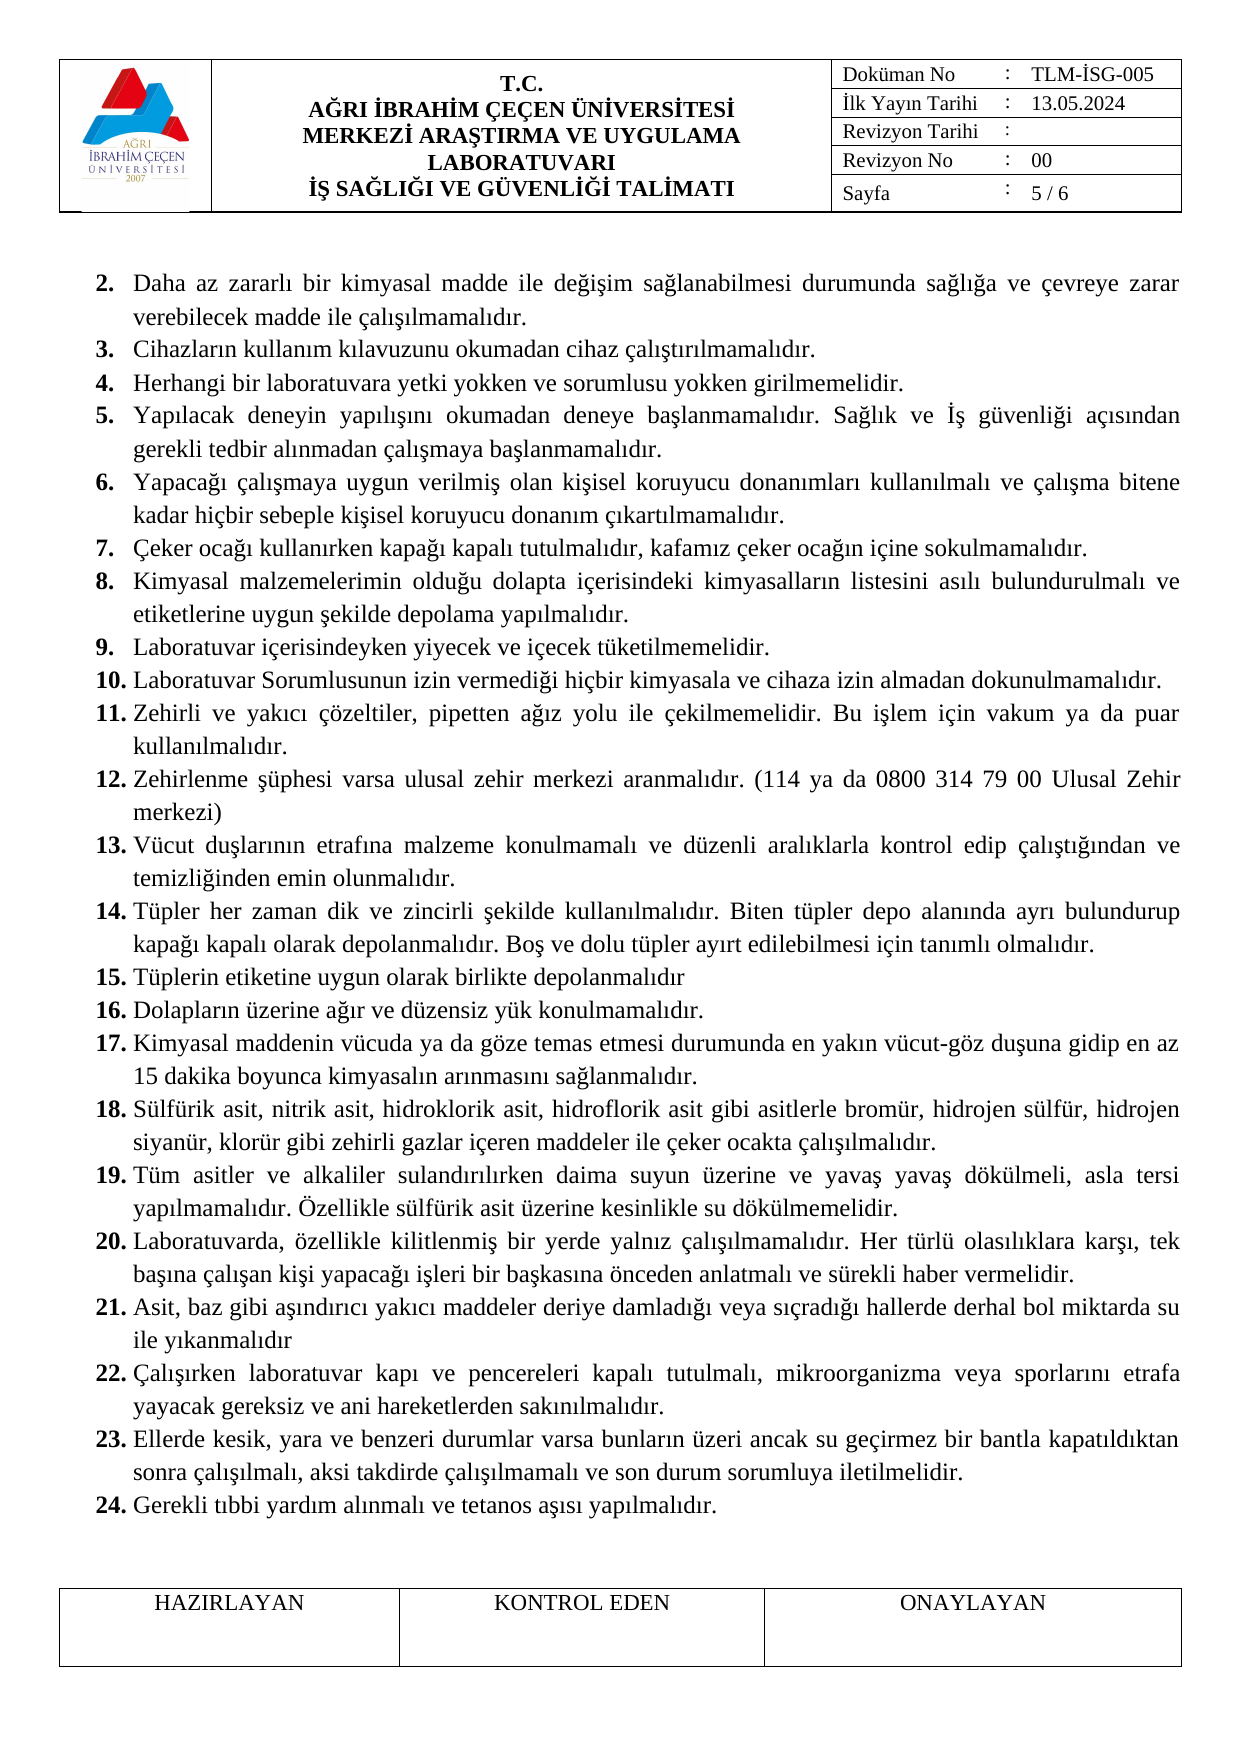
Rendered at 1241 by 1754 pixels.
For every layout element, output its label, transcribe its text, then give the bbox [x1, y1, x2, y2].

list Vücut duşlarının etrafına malzeme konulmamalı ve düzenli aralıklarla kontrol edip çalıştığından ve temizliğinden emin olunmalıdır. [95, 830, 1181, 892]
list Yapılacak deneyin yapılışını okumadan deneye başlanmamalıdır. Sağlık ve İş güvenliği açısından gerekli tedbir alınmadan çalışmaya başlanmamalıdır. [95, 401, 1181, 462]
list Çeker ocağı kullanırken kapağı kapalı tutulmalıdır, kafamız çeker ocağın içine sokulmamalıdır. [95, 533, 1181, 561]
list Tüm asitler ve alkaliler sulandırılırken daima suyun üzerine ve yavaş yavaş dökülmeli, asla tersi yapılmamalıdır. Özellikle sülfürik asit üzerine kesinlikle su dökülmemelidir. [95, 1160, 1181, 1222]
list Zehirlenme şüphesi varsa ulusal zehir merkezi aranmalıdır. (114 ya da 0800 314 79 00 Ulusal Zehir merkezi) [95, 764, 1181, 826]
list Yapacağı çalışmaya uygun verilmiş olan kişisel koruyucu donanımları kullanılmalı ve çalışma bitene kadar hiçbir sebeple kişisel koruyucu donanım çıkartılmamalıdır. [95, 467, 1181, 528]
list Daha az zararlı bir kimyasal madde ile değişim sağlanabilmesi durumunda sağlığa ve çevreye zarar verebilecek madde ile çalışılmamalıdır. [95, 268, 1181, 330]
list Tüpler her zaman dik ve zincirli şekilde kullanılmalıdır. Biten tüpler depo alanında ayrı bulundurup kapağı kapalı olarak depolanmalıdır. Boş ve dolu tüpler ayırt edilebilmesi için tanımlı olmalıdır. [95, 896, 1181, 958]
list Laboratuvarda, özellikle kilitlenmiş bir yerde yalnız çalışılmamalıdır. Her türlü olasılıklara karşı, tek başına çalışan kişi yapacağı işleri bir başkasına önceden anlatmalı ve sürekli haber vermelidir. [95, 1226, 1181, 1288]
list Laboratuvar içerisindeyken yiyecek ve içecek tüketilmemelidir. [95, 632, 1181, 661]
list Çalışırken laboratuvar kapı ve pencereleri kapalı tutulmalı, mikroorganizma veya sporlarını etrafa yayacak gereksiz ve ani hareketlerden sakınılmalıdır. [95, 1358, 1181, 1420]
list Zehirli ve yakıcı çözeltiler, pipetten ağız yolu ile çekilmemelidir. Bu işlem için vakum ya da puar kullanılmalıdır. [95, 698, 1181, 759]
list Cihazların kullanım kılavuzunu okumadan cihaz çalıştırılmamalıdır. [95, 334, 1181, 363]
list Laboratuvar Sorumlusunun izin vermediği hiçbir kimyasala ve cihaza izin almadan dokunulmamalıdır. [95, 665, 1181, 693]
list Herhangi bir laboratuvara yetki yokken ve sorumlusu yokken girilmemelidir. [95, 368, 1181, 396]
list Sülfürik asit, nitrik asit, hidroklorik asit, hidroflorik asit gibi asitlerle bromür, hidrojen sülfür, hidrojen siyanür, klorür gibi zehirli gazlar içeren maddeler ile çeker ocakta çalışılmalıdır. [95, 1094, 1181, 1156]
list Kimyasal malzemelerimin olduğu dolapta içerisindeki kimyasalların listesini asılı bulundurulmalı ve etiketlerine uygun şekilde depolama yapılmalıdır. [95, 566, 1181, 627]
picture [81, 60, 190, 212]
list Dolapların üzerine ağır ve düzensiz yük konulmamalıdır. [95, 995, 1181, 1024]
list Kimyasal maddenin vücuda ya da göze temas etmesi durumunda en yakın vücut-göz duşuna gidip en az 15 dakika boyunca kimyasalın arınmasını sağlanmalıdır. [95, 1028, 1181, 1090]
list Tüplerin etiketine uygun olarak birlikte depolanmalıdır [95, 962, 1181, 991]
list Ellerde kesik, yara ve benzeri durumlar varsa bunların üzeri ancak su geçirmez bir bantla kapatıldıktan sonra çalışılmalı, aksi takdirde çalışılmamalı ve son durum sorumluya iletilmelidir. [95, 1424, 1181, 1486]
list Asit, baz gibi aşındırıcı yakıcı maddeler deriye damladığı veya sıçradığı hallerde derhal bol miktarda su ile yıkanmalıdır [95, 1292, 1181, 1354]
list Gerekli tıbbi yardım alınmalı ve tetanos aşısı yapılmalıdır. [95, 1490, 1181, 1519]
